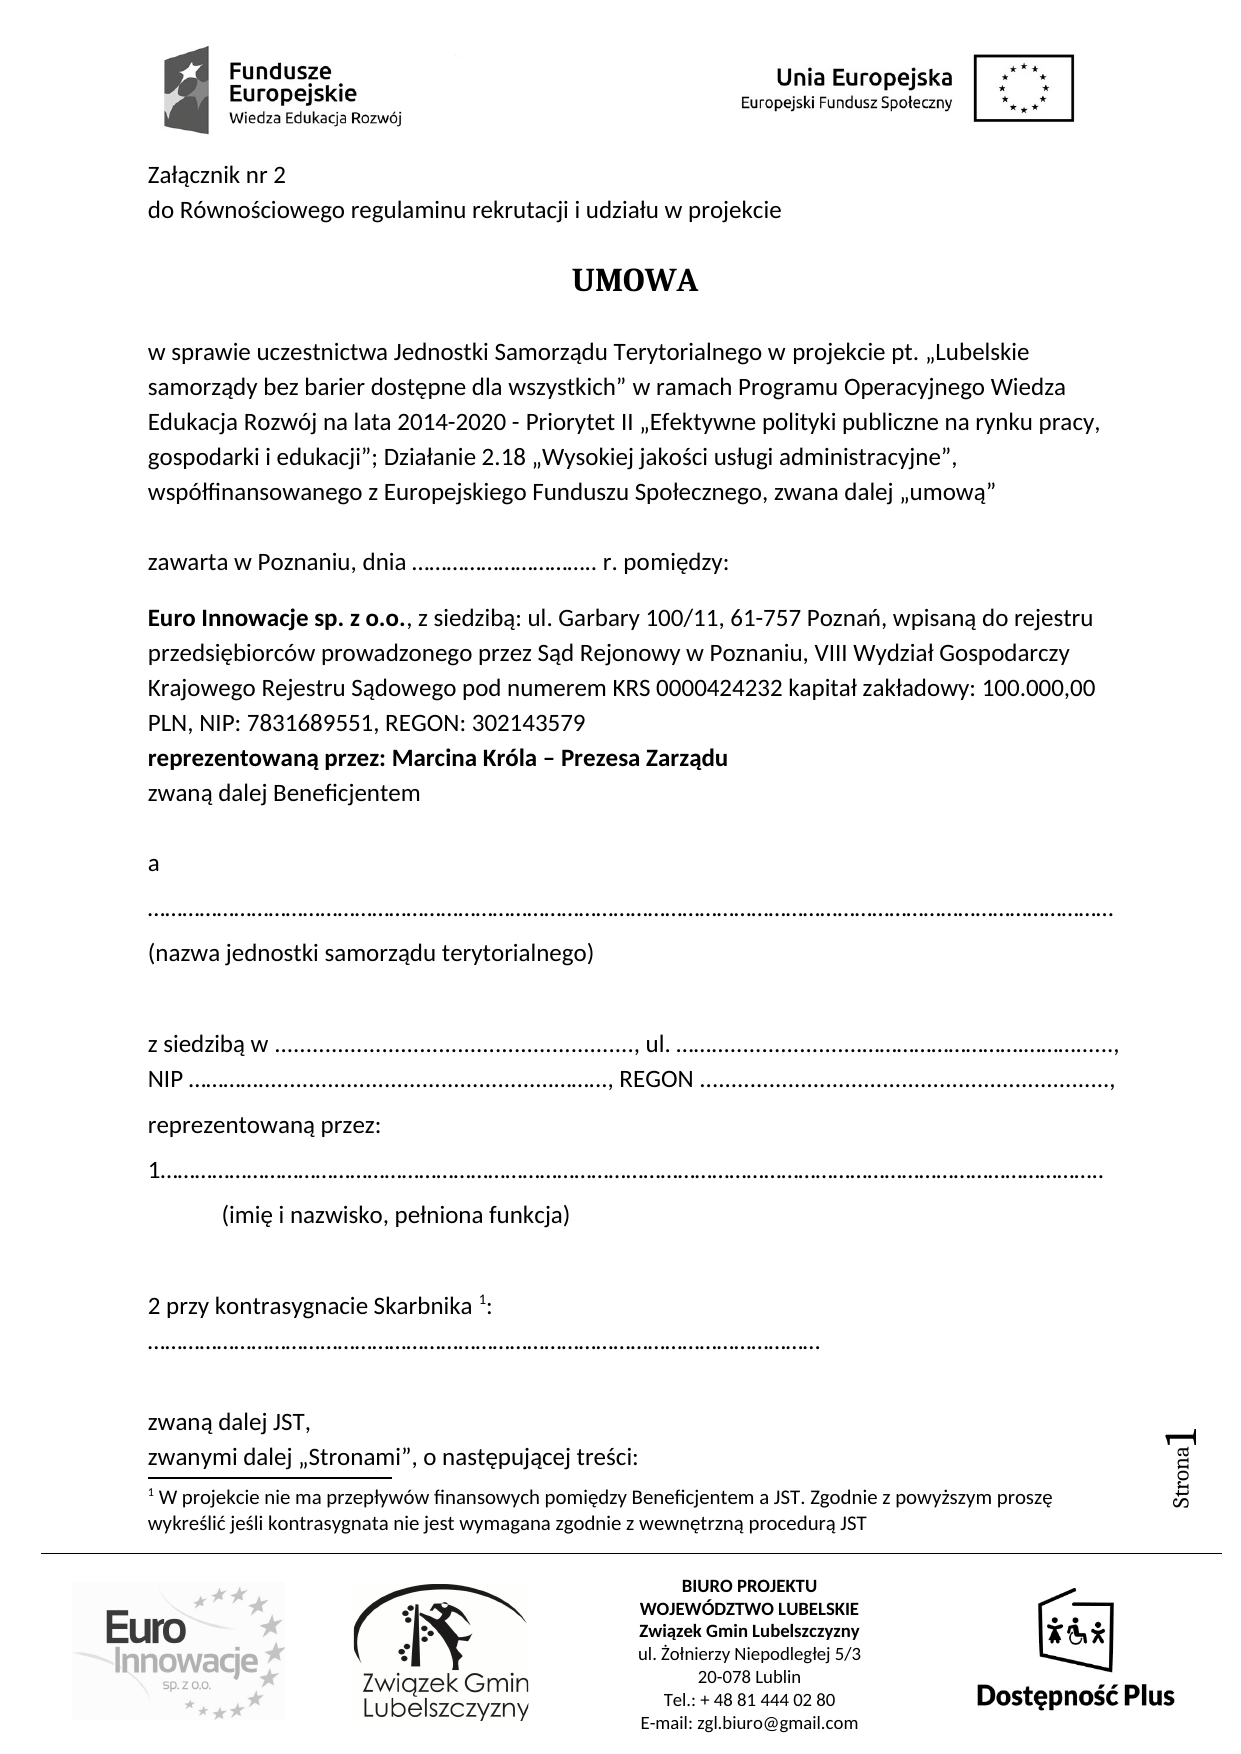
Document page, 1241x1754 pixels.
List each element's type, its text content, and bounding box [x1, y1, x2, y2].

text zwanymi dalej „Stronami”, o następującej treści: [148, 1441, 1122, 1471]
text zwaną dalej JST, [148, 1406, 1122, 1436]
picture [353, 1584, 529, 1721]
text a [148, 847, 1122, 877]
text Euro Innowacje sp. z o.o., z siedzibą: ul. Garbary 100/11, 61-757 Poznań, wpisaną do rejestru przedsiębiorców prowadzonego przez Sąd Rejonowy w Poznaniu, VIII Wydział Gospodarczy Krajowego Rejestru Sądowego pod numerem KRS 0000424232 kapitał zakładowy: 100.000,00 PLN, NIP: 7831689551, REGON: 302143579 [148, 602, 1122, 737]
text reprezentowaną przez: [148, 1109, 1122, 1139]
text (imię i nazwisko, pełniona funkcja) [148, 1199, 1122, 1230]
text z siedzibą w ........................................................., ul. ……........................……………………….………......, NIP …………...............................................……..., REGON ................................................................., [148, 1028, 1122, 1094]
text …………………………………………………………………………………………………………………………………………………… [148, 892, 1122, 923]
text reprezentowaną przez: Marcina Króla – Prezesa Zarządu [148, 742, 1122, 772]
text (nazwa jednostki samorządu terytorialnego) [148, 937, 1122, 968]
picture [147, 29, 1093, 148]
text 1……………………………………………………………………………………………………………………………………………….. [148, 1154, 1122, 1185]
text UMOWA [148, 261, 1122, 332]
text Załącznik nr 2 do Równościowego regulaminu rekrutacji i udziału w projekcie [148, 159, 1122, 257]
picture [961, 1587, 1181, 1716]
text w sprawie uczestnictwa Jednostki Samorządu Terytorialnego w projekcie pt. „Lubelskie samorządy bez barier dostępne dla wszystkich” w ramach Programu Operacyjnego Wiedza Edukacja Rozwój na lata 2014-2020 - Priorytet II „Efektywne polityki publiczne na rynku pracy, gospodarki i edukacji”; Działanie 2.18 „Wysokiej jakości usługi administracyjne”, współfinansowanego z Europejskiego Funduszu Społecznego, zwana dalej „umową” [148, 336, 1122, 506]
text zawarta w Poznaniu, dnia ………………………….. r. pomiędzy: [148, 511, 1122, 576]
text 2 przy kontrasygnacie Skarbnika : ……………………………………………………………………………………………………… [148, 1290, 1122, 1356]
text zwaną dalej Beneficjentem [148, 777, 1122, 807]
